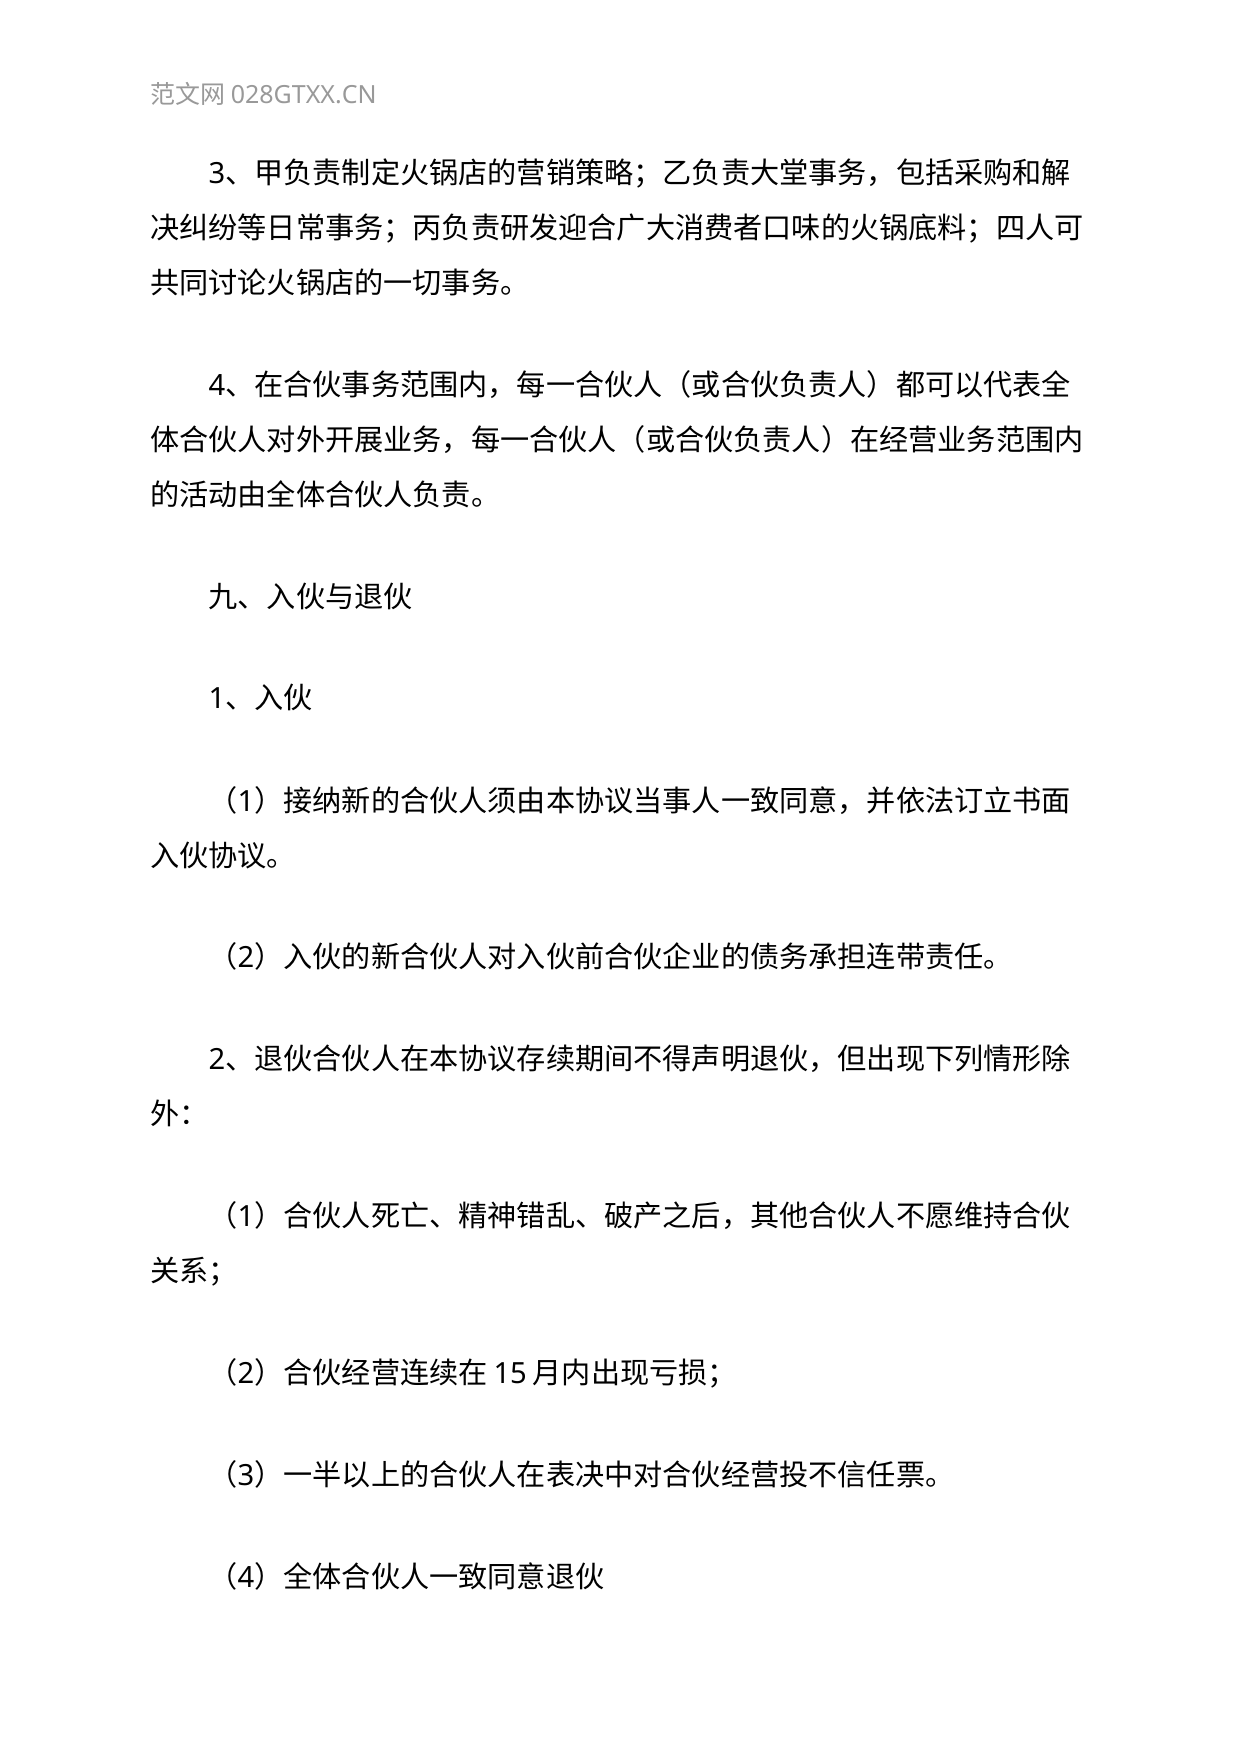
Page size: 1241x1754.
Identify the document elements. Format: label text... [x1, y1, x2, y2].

text 3、甲负责制定火锅店的营销策略；乙负责大堂事务，包括采购和解决纠纷等日常事务；丙负责研发迎合广大消费者口味的火锅底料；四人可共同讨论火锅店的一切事务。 [150, 150, 1090, 302]
text （4）全体合伙人一致同意退伙 [150, 1553, 1090, 1596]
text （3）一半以上的合伙人在表决中对合伙经营投不信任票。 [150, 1451, 1090, 1494]
text （2）合伙经营连续在15月内出现亏损； [150, 1349, 1090, 1392]
text 1、入伙 [150, 675, 1090, 717]
text （1）接纳新的合伙人须由本协议当事人一致同意，并依法订立书面入伙协议。 [150, 777, 1090, 874]
text 4、在合伙事务范围内，每一合伙人（或合伙负责人）都可以代表全体合伙人对外开展业务，每一合伙人（或合伙负责人）在经营业务范围内的活动由全体合伙人负责。 [150, 362, 1090, 514]
text （1）合伙人死亡、精神错乱、破产之后，其他合伙人不愿维持合伙关系； [150, 1193, 1090, 1290]
text 2、退伙合伙人在本协议存续期间不得声明退伙，但出现下列情形除外： [150, 1036, 1090, 1133]
text （2）入伙的新合伙人对入伙前合伙企业的债务承担连带责任。 [150, 934, 1090, 976]
text 九、入伙与退伙 [150, 573, 1090, 616]
